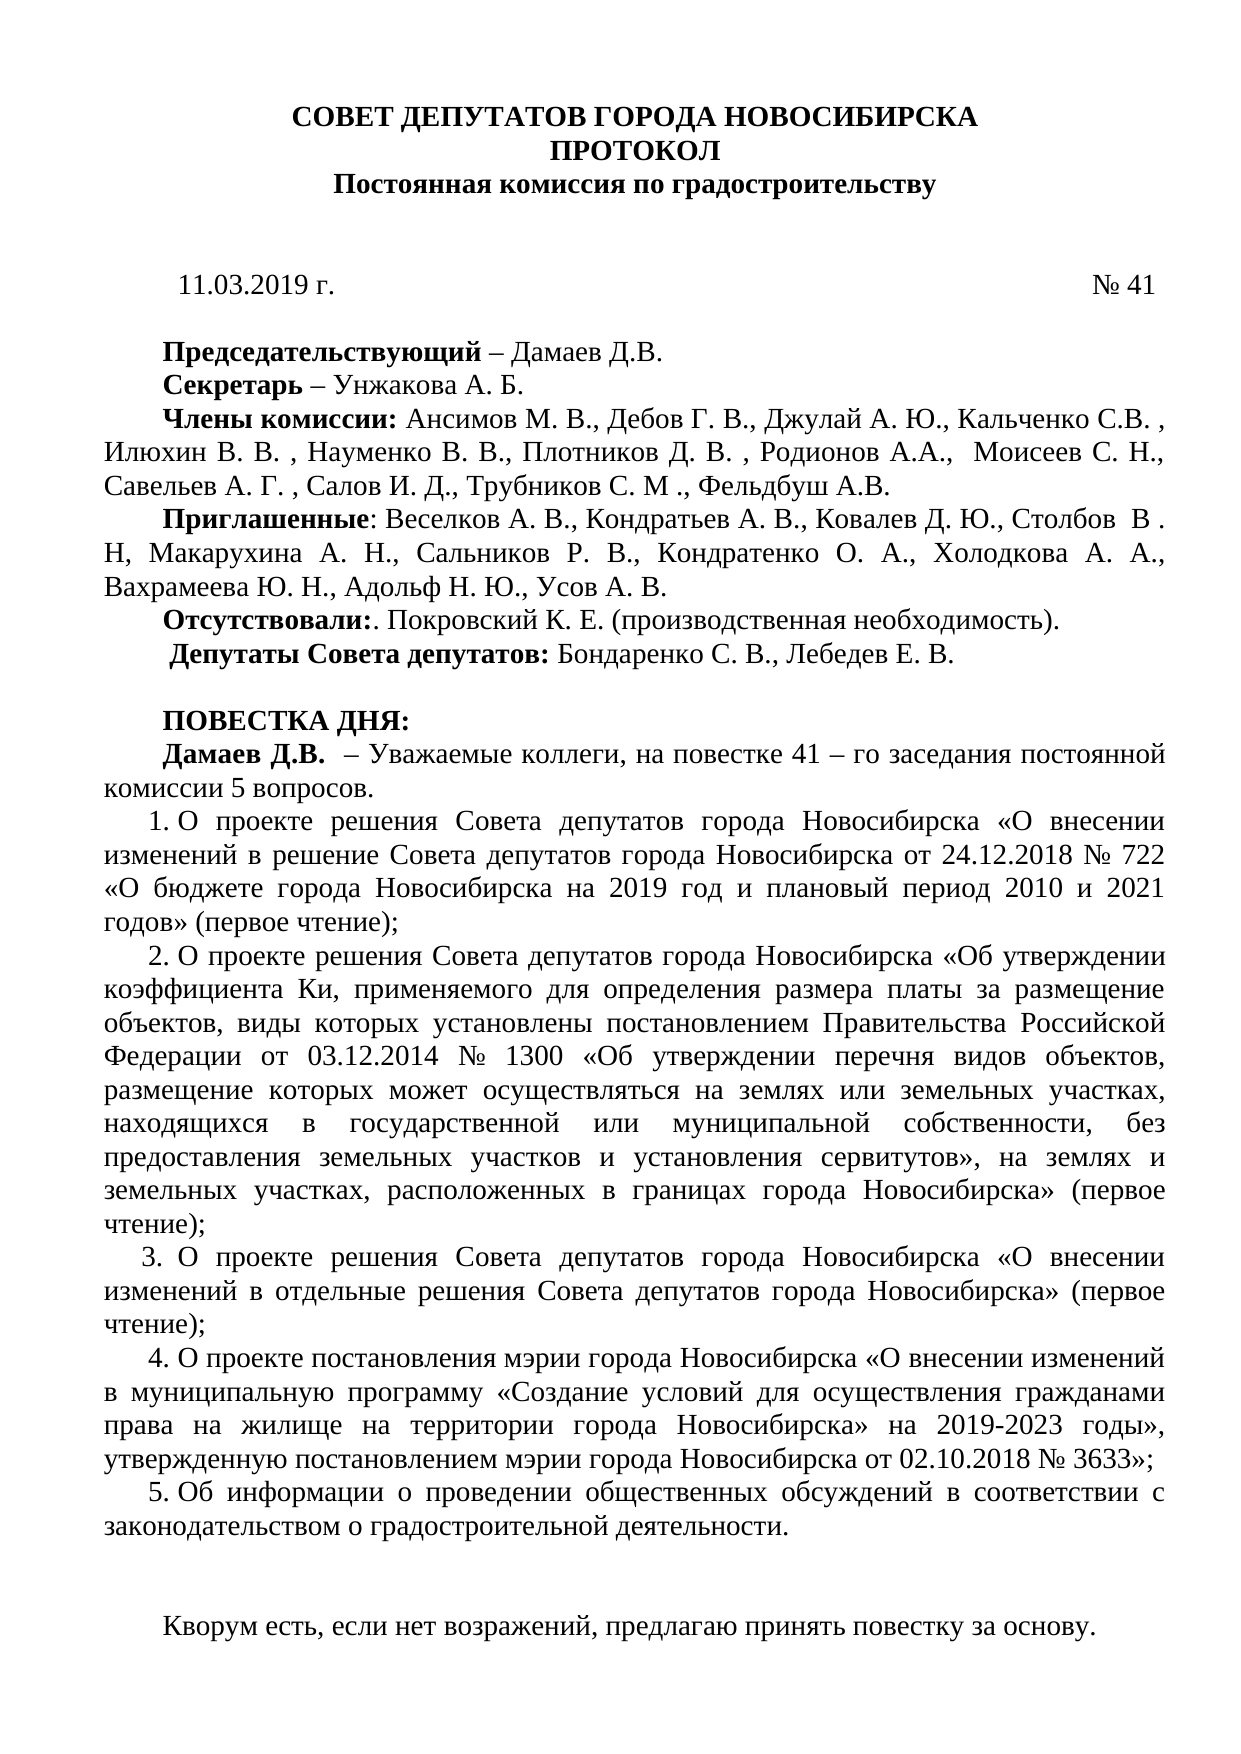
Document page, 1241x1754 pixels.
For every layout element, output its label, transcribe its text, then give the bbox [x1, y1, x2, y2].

text ПОВЕСТКА ДНЯ: [103, 703, 1166, 736]
text Приглашенные: Веселков А. В., Кондратьев А. В., Ковалев Д. Ю., Столбов В . Н, Макарухина А. Н., Сальников Р. В., Кондратенко О. А., Холодкова А. А., Вахрамеева Ю. Н., Адольф Н. Ю., Усов А. В. [103, 502, 1166, 602]
text Отсутствовали:. Покровский К. Е. (производственная необходимость). [103, 602, 1166, 636]
text 11.03.2019 г. № 41 [103, 267, 1166, 300]
text Дамаев Д.В. – Уважаемые коллеги, на повестке 41 – го заседания постоянной комиссии 5 вопросов. [103, 736, 1166, 803]
list О проекте решения Совета депутатов города Новосибирска «О внесении изменений в отдельные решения Совета депутатов города Новосибирска» (первое чтение); [103, 1239, 1166, 1340]
list О проекте постановления мэрии города Новосибирска «О внесении изменений в муниципальную программу «Создание условий для осуществления гражданами права на жилище на территории города Новосибирска» на 2019-2023 годы», утвержденную постановлением мэрии города Новосибирска от 02.10.2018 № 3633»; [103, 1340, 1166, 1474]
list Об информации о проведении общественных обсуждений в соответствии с законодательством о градостроительной деятельности. [103, 1474, 1166, 1541]
text ПРОТОКОЛ [103, 133, 1166, 166]
text Постоянная комиссия по градостроительству [103, 166, 1166, 200]
text Секретарь – Унжакова А. Б. [103, 367, 1166, 401]
list О проекте решения Совета депутатов города Новосибирска «Об утверждении коэффициента Ки, применяемого для определения размера платы за размещение объектов, виды которых установлены постановлением Правительства Российской Федерации от 03.12.2014 № 1300 «Об утверждении перечня видов объектов, размещение которых может осуществляться на землях или земельных участках, находящихся в государственной или муниципальной собственности, без предоставления земельных участков и установления сервитутов», на землях и земельных участках, расположенных в границах города Новосибирска» (первое чтение); [103, 938, 1166, 1239]
list О проекте решения Совета депутатов города Новосибирска «О внесении изменений в решение Совета депутатов города Новосибирска от 24.12.2018 № 722 «О бюджете города Новосибирска на 2019 год и плановый период 2010 и 2021 годов» (первое чтение); [103, 803, 1166, 938]
text Члены комиссии: Ансимов М. В., Дебов Г. В., Джулай А. Ю., Кальченко С.В. , Илюхин В. В. , Науменко В. В., Плотников Д. В. , Родионов А.А., Моисеев С. Н., Савельев А. Г. , Салов И. Д., Трубников С. М ., Фельдбуш А.В. [103, 401, 1166, 502]
text СОВЕТ ДЕПУТАТОВ ГОРОДА НОВОСИБИРСКА [103, 99, 1166, 133]
text Кворум есть, если нет возражений, предлагаю принять повестку за основу. [103, 1608, 1166, 1642]
text Председательствующий – Дамаев Д.В. [103, 334, 1166, 367]
text Депутаты Совета депутатов: Бондаренко С. В., Лебедев Е. В. [103, 636, 1166, 669]
